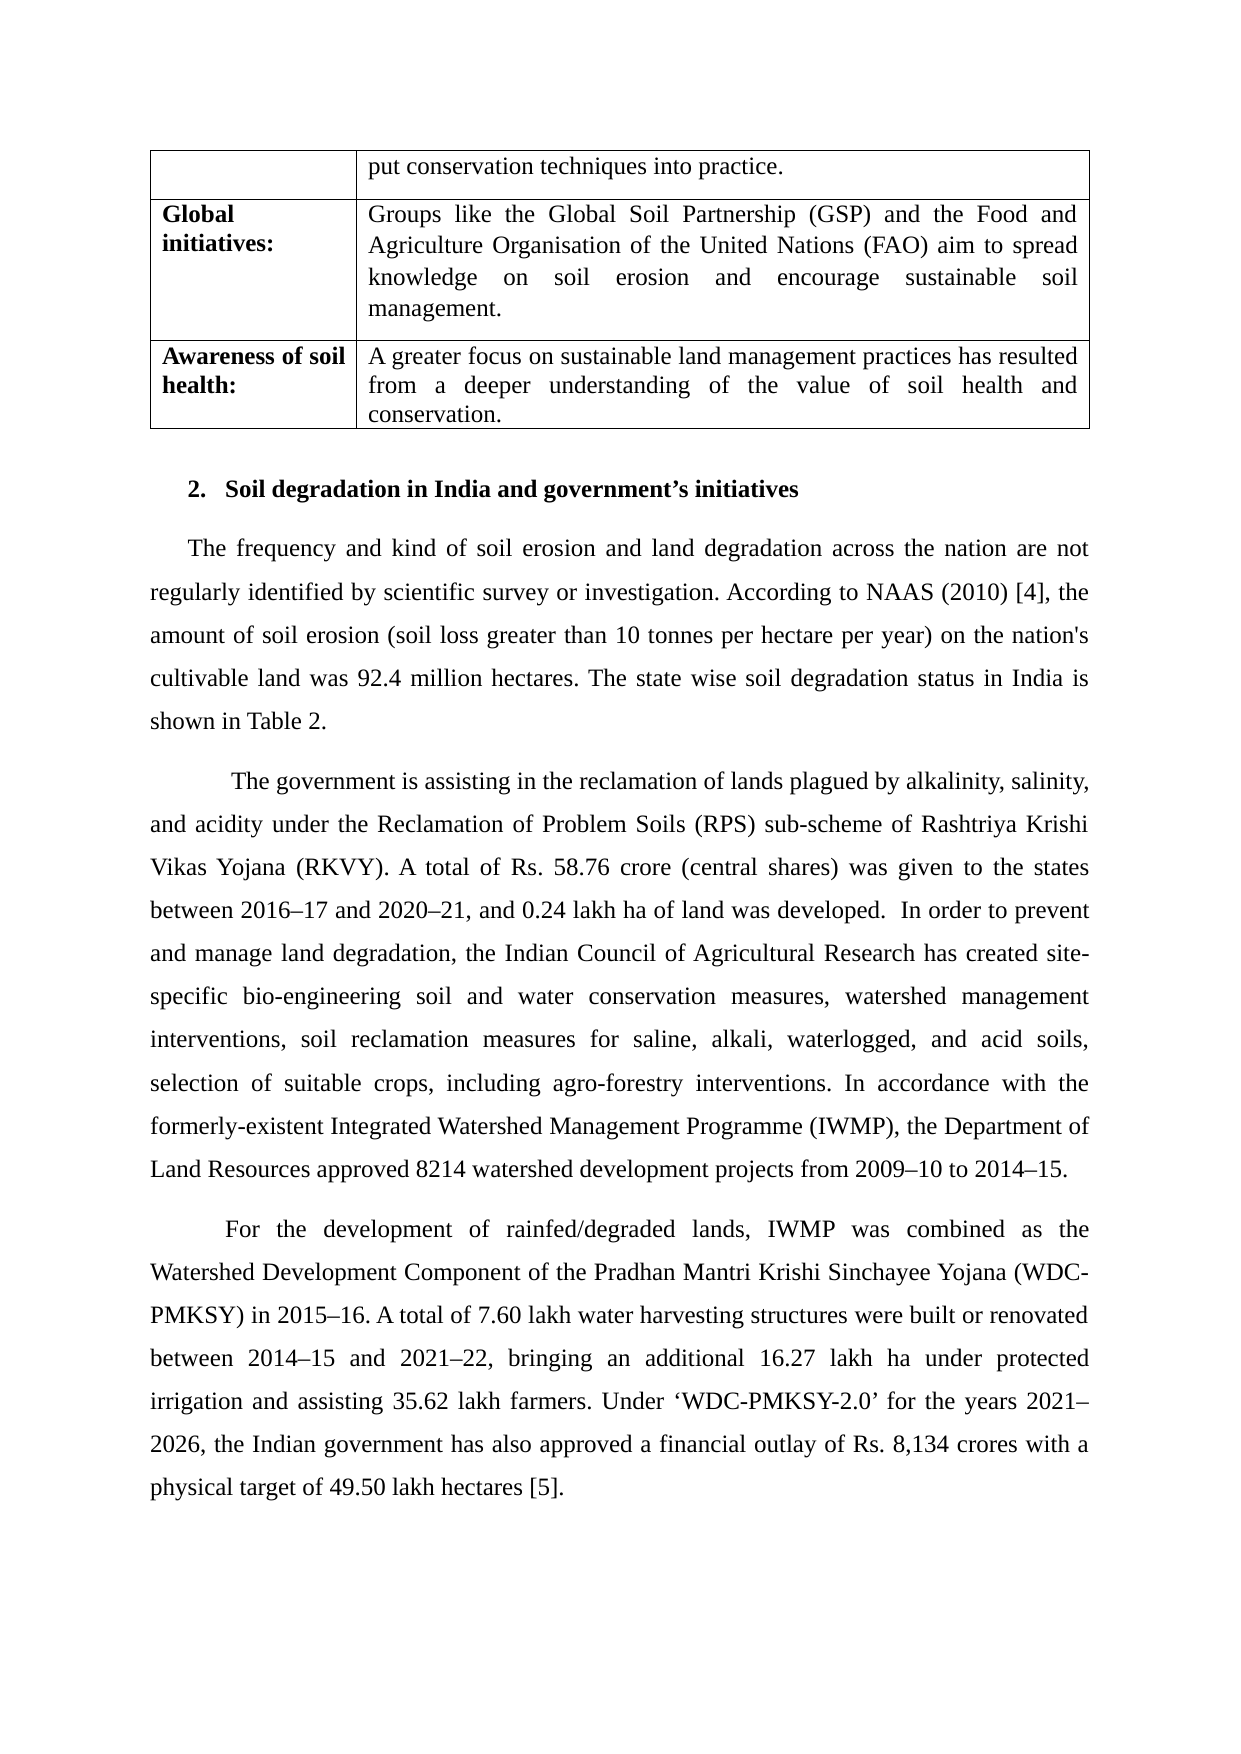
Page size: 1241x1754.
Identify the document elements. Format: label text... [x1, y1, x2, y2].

text The government is assisting in the reclamation of lands plagued by alkalinity, salinity, and acidity under the Reclamation of Problem Soils (RPS) sub-scheme of Rashtriya Krishi Vikas Yojana (RKVY). A total of Rs. 58.76 crore (central shares) was given to the states between 2016–17 and 2020–21, and 0.24 lakh ha of land was developed. In order to prevent and manage land degradation, the Indian Council of Agricultural Research has created site-specific bio-engineering soil and water conservation measures, watershed management interventions, soil reclamation measures for saline, alkali, waterlogged, and acid soils, selection of suitable crops, including agro-forestry interventions. In accordance with the formerly-existent Integrated Watershed Management Programme (IWMP), the Department of Land Resources approved 8214 watershed development projects from 2009–10 to 2014–15. [150, 766, 1090, 1183]
text The frequency and kind of soil erosion and land degradation across the nation are not regularly identified by scientific survey or investigation. According to NAAS (2010) [4], the amount of soil erosion (soil loss greater than 10 tonnes per hectare per year) on the nation's cultivable land was 92.4 million hectares. The state wise soil degradation status in India is shown in Table 2. [150, 533, 1090, 735]
list Soil degradation in India and government’s initiatives [187, 474, 1090, 502]
table_cell Awareness of soil health: [151, 341, 356, 427]
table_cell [357, 151, 1089, 198]
table_cell Global initiatives: [151, 200, 356, 340]
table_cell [151, 151, 356, 198]
table_cell A greater focus on sustainable land management practices has resulted from a deeper understanding of the value of soil health and conservation. [357, 341, 1089, 427]
text For the development of rainfed/degraded lands, IWMP was combined as the Watershed Development Component of the Pradhan Mantri Krishi Sinchayee Yojana (WDC-PMKSY) in 2015–16. A total of 7.60 lakh water harvesting structures were built or renovated between 2014–15 and 2021–22, bringing an additional 16.27 lakh ha under protected irrigation and assisting 35.62 lakh farmers. Under ‘WDC-PMKSY-2.0’ for the years 2021–2026, the Indian government has also approved a financial outlay of Rs. 8,134 crores with a physical target of 49.50 lakh hectares [5]. [150, 1214, 1090, 1501]
table_cell Groups like the Global Soil Partnership (GSP) and the Food and Agriculture Organisation of the United Nations (FAO) aim to spread knowledge on soil erosion and encourage sustainable soil management. [357, 200, 1089, 340]
